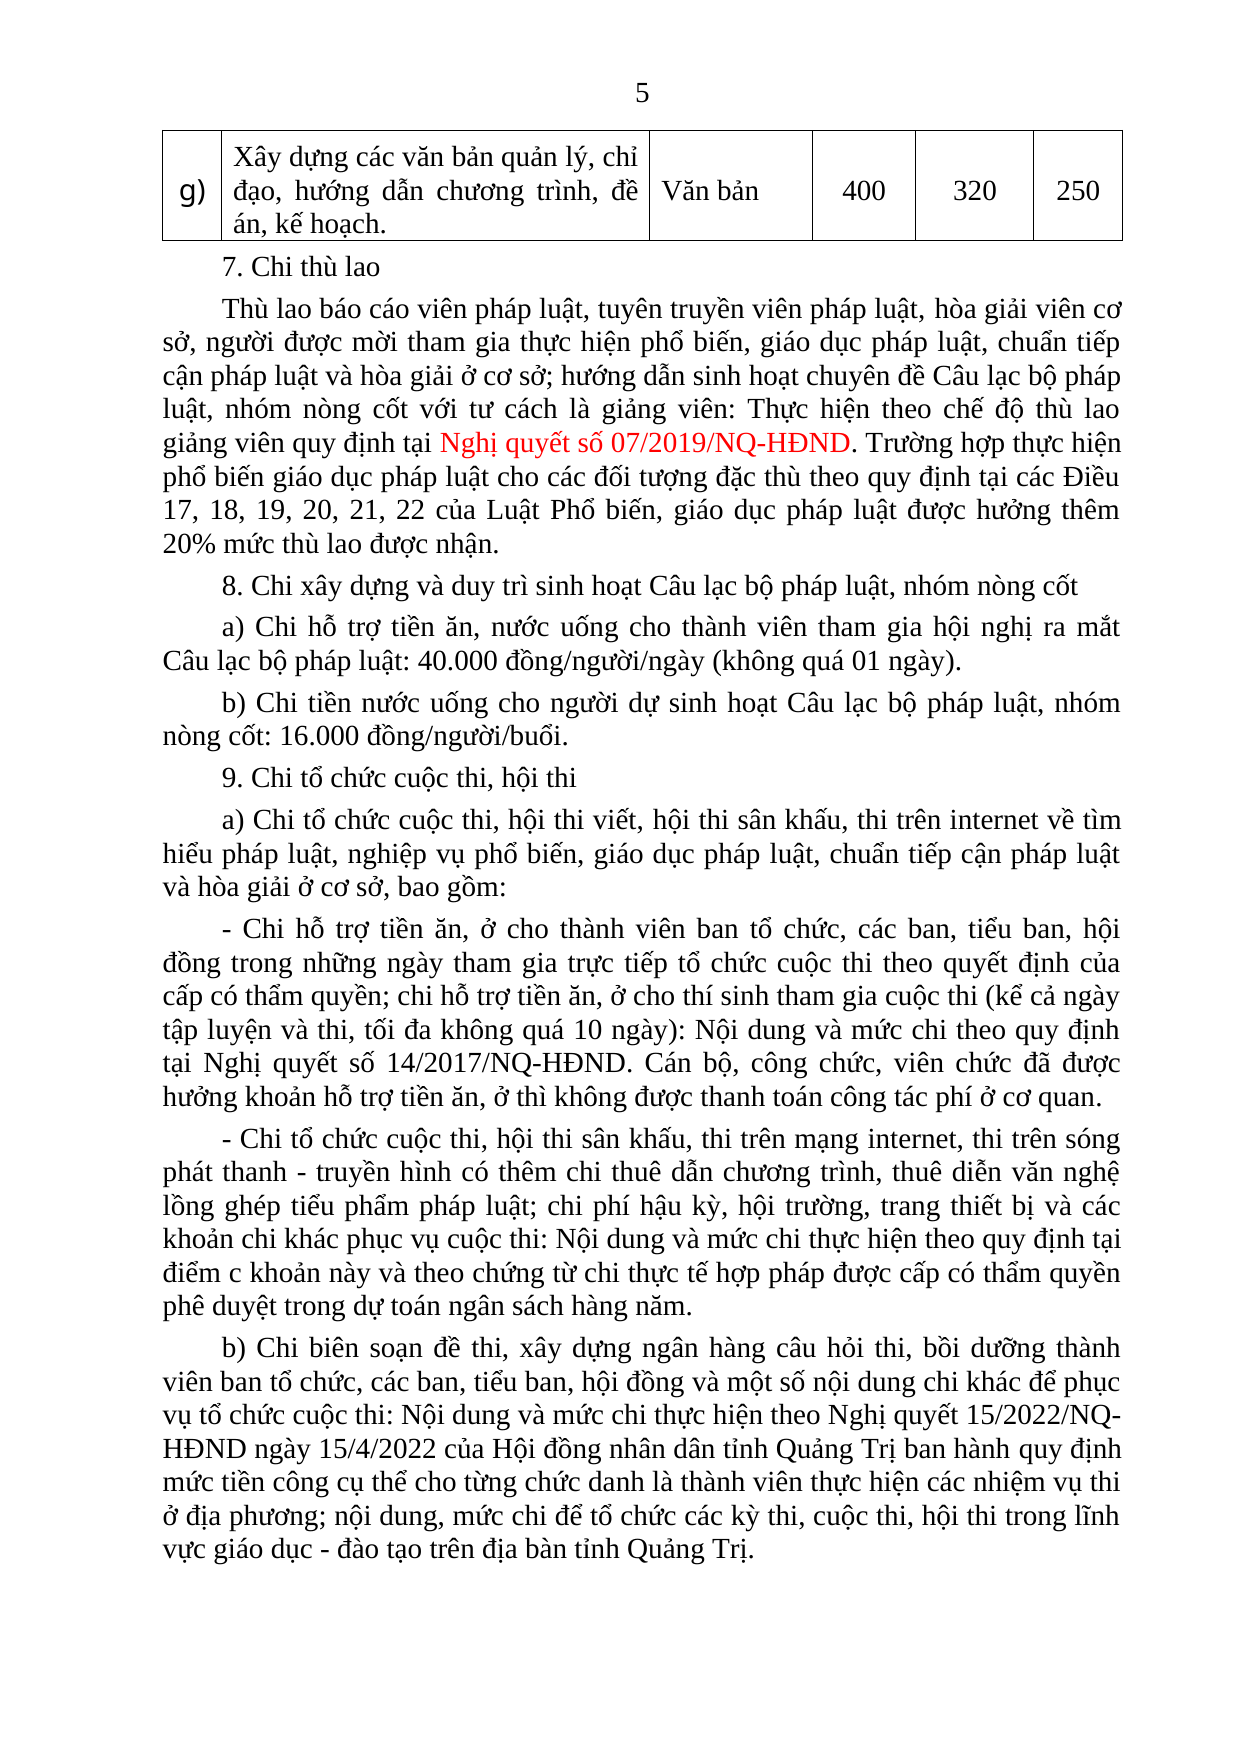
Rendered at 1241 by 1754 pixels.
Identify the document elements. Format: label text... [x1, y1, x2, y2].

text 9. Chi tổ chức cuộc thi, hội thi [162, 760, 1122, 794]
table_cell 250 [1034, 131, 1122, 240]
table_cell Văn bản [650, 131, 812, 240]
table_cell Xây dựng các văn bản quản lý, chỉ đạo, hướng dẫn chương trình, đề án, kế hoạch. [222, 131, 649, 240]
text - Chi hỗ trợ tiền ăn, ở cho thành viên ban tổ chức, các ban, tiểu ban, hội đồng trong những ngày tham gia trực tiếp tổ chức cuộc thi theo quyết định của cấp có thẩm quyền; chi hỗ trợ tiền ăn, ở cho thí sinh tham gia cuộc thi (kể cả ngày tập luyện và thi, tối đa không quá 10 ngày): Nội dung và mức chi theo quy định tại Nghị quyết số 14/2017/NQ-HĐND. Cán bộ, công chức, viên chức đã được hưởng khoản hỗ trợ tiền ăn, ở thì không được thanh toán công tác phí ở cơ quan. [162, 911, 1122, 1112]
text b) Chi tiền nước uống cho người dự sinh hoạt Câu lạc bộ pháp luật, nhóm nòng cốt: 16.000 đồng/người/buổi. [162, 685, 1122, 752]
table_cell 400 [813, 131, 915, 240]
text Thù lao báo cáo viên pháp luật, tuyên truyền viên pháp luật, hòa giải viên cơ sở, người được mời tham gia thực hiện phổ biến, giáo dục pháp luật, chuẩn tiếp cận pháp luật và hòa giải ở cơ sở; hướng dẫn sinh hoạt chuyên đề Câu lạc bộ pháp luật, nhóm nòng cốt với tư cách là giảng viên: Thực hiện theo chế độ thù lao giảng viên quy định tại Nghị quyết số 07/2019/NQ-HĐND. Trường hợp thực hiện phổ biến giáo dục pháp luật cho các đối tượng đặc thù theo quy định tại các Điều 17, 18, 19, 20, 21, 22 của Luật Phổ biến, giáo dục pháp luật được hưởng thêm 20% mức thù lao được nhận. [162, 291, 1122, 559]
text a) Chi hỗ trợ tiền ăn, nước uống cho thành viên tham gia hội nghị ra mắt Câu lạc bộ pháp luật: 40.000 đồng/người/ngày (không quá 01 ngày). [162, 609, 1122, 677]
text 8. Chi xây dựng và duy trì sinh hoạt Câu lạc bộ pháp luật, nhóm nòng cốt [162, 568, 1122, 601]
table_cell g) [163, 131, 221, 240]
table_cell 320 [916, 131, 1033, 240]
text a) Chi tổ chức cuộc thi, hội thi viết, hội thi sân khấu, thi trên internet về tìm hiểu pháp luật, nghiệp vụ phổ biến, giáo dục pháp luật, chuẩn tiếp cận pháp luật và hòa giải ở cơ sở, bao gồm: [162, 802, 1122, 903]
text b) Chi biên soạn đề thi, xây dựng ngân hàng câu hỏi thi, bồi dưỡng thành viên ban tổ chức, các ban, tiểu ban, hội đồng và một số nội dung chi khác để phục vụ tổ chức cuộc thi: Nội dung và mức chi thực hiện theo Nghị quyết 15/2022/NQ-HĐND ngày 15/4/2022 của Hội đồng nhân dân tỉnh Quảng Trị ban hành quy định mức tiền công cụ thể cho từng chức danh là thành viên thực hiện các nhiệm vụ thi ở địa phương; nội dung, mức chi để tổ chức các kỳ thi, cuộc thi, hội thi trong lĩnh vực giáo dục - đào tạo trên địa bàn tỉnh Quảng Trị. [162, 1330, 1122, 1565]
text - Chi tổ chức cuộc thi, hội thi sân khấu, thi trên mạng internet, thi trên sóng phát thanh - truyền hình có thêm chi thuê dẫn chương trình, thuê diễn văn nghệ lồng ghép tiểu phẩm pháp luật; chi phí hậu kỳ, hội trường, trang thiết bị và các khoản chi khác phục vụ cuộc thi: Nội dung và mức chi thực hiện theo quy định tại điểm c khoản này và theo chứng từ chi thực tế hợp pháp được cấp có thẩm quyền phê duyệt trong dự toán ngân sách hàng năm. [162, 1121, 1122, 1322]
text 7. Chi thù lao [162, 249, 1122, 283]
